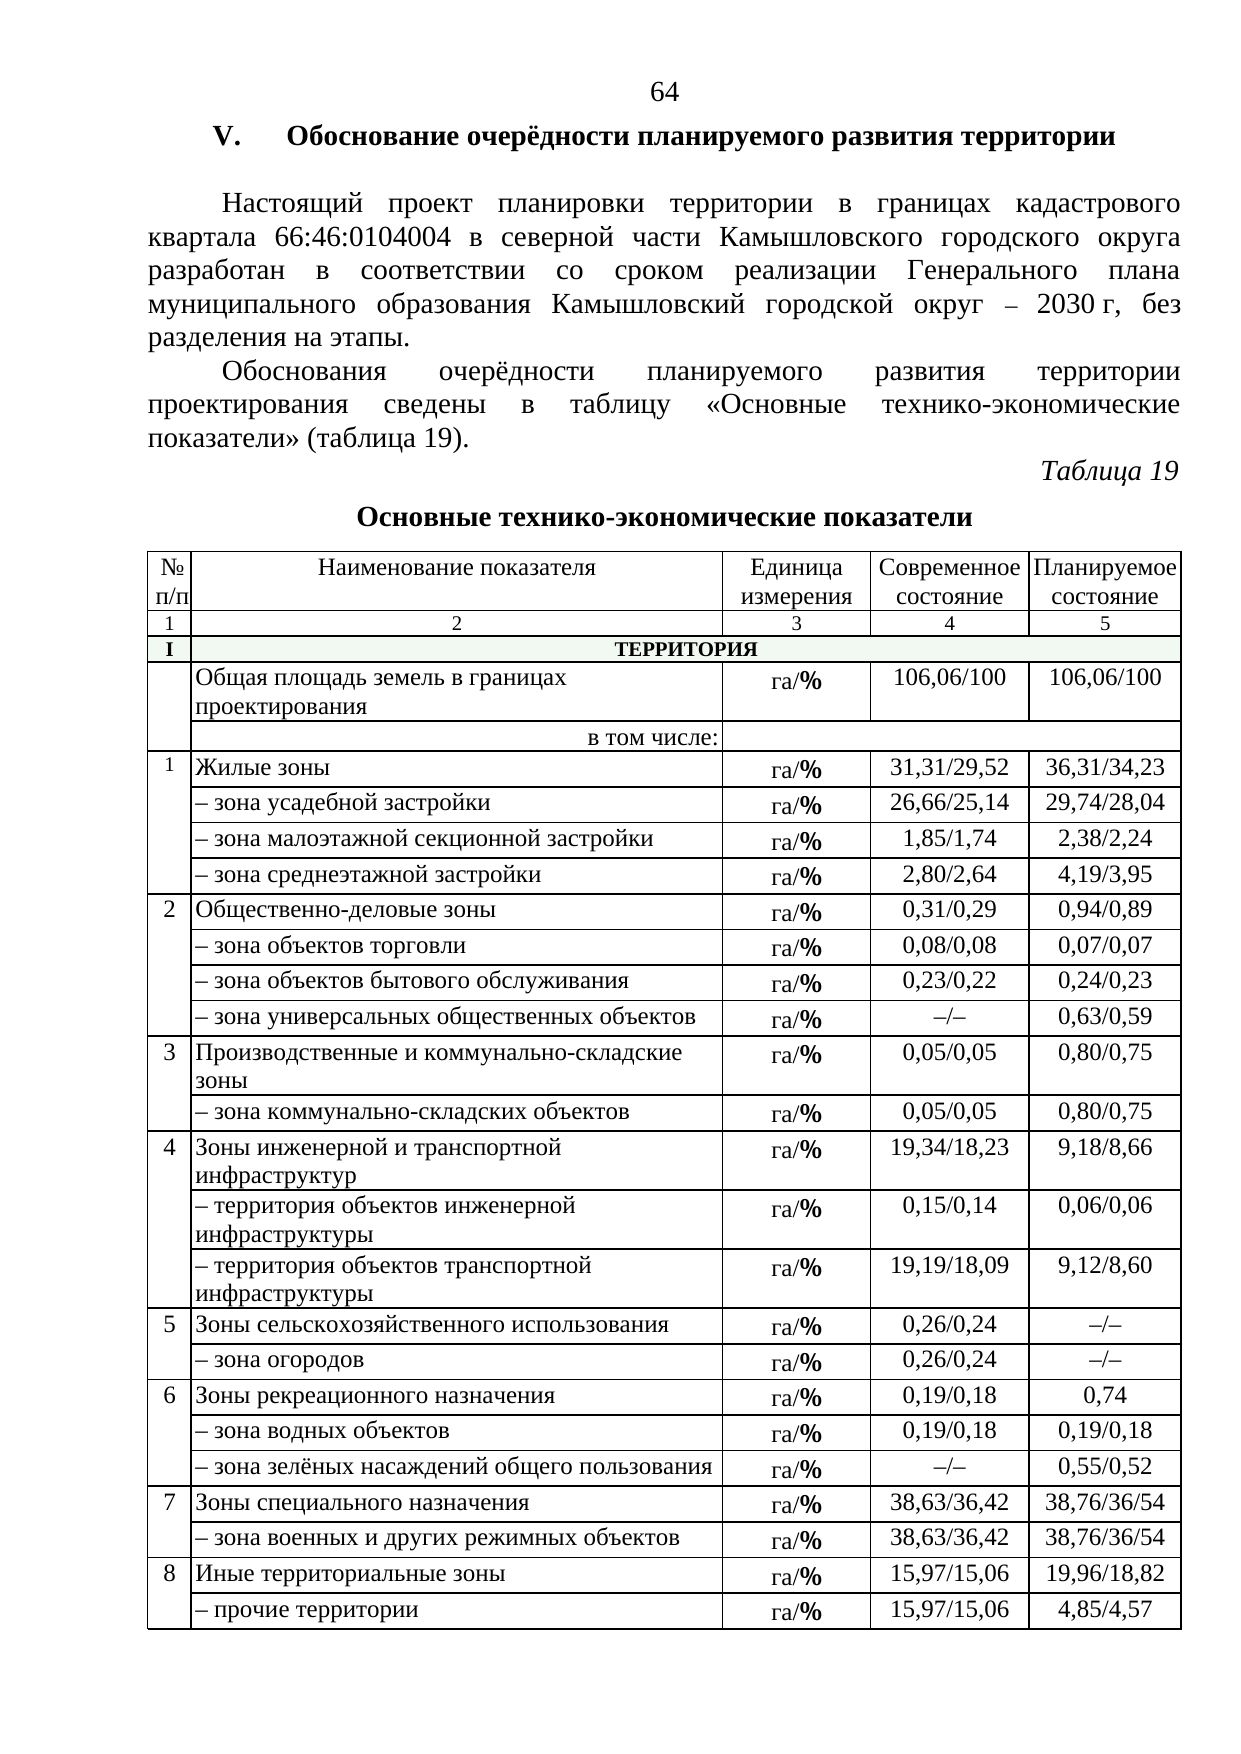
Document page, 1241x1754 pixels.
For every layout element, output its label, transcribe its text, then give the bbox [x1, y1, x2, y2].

table_cell га/% [723, 752, 870, 786]
table_cell – зона усадебной застройки [192, 788, 722, 822]
table_cell 0,06/0,06 [1030, 1191, 1180, 1248]
table_cell – зона объектов торговли [192, 930, 722, 964]
table_cell га/% [723, 1487, 870, 1521]
text Обоснования очерёдности планируемого развития территории проектирования сведены в таблицу «Основные технико-экономические показатели» (таблица 19). [148, 353, 1181, 453]
table_cell 0,26/0,24 [871, 1345, 1028, 1378]
subtitle V. Обоснование очерёдности планируемого развития территории [148, 118, 1181, 152]
table_cell га/% [723, 1345, 870, 1378]
table_cell Жилые зоны [192, 752, 722, 786]
table_cell га/% [723, 1191, 870, 1248]
table_cell 4 [871, 611, 1028, 635]
table_cell – зона малоэтажной секционной застройки [192, 823, 722, 857]
table_cell 4 [148, 1132, 190, 1307]
table_cell 7 [148, 1487, 190, 1557]
table_cell га/% [723, 930, 870, 964]
table_cell – прочие территории [192, 1594, 722, 1628]
text Таблица 19 [148, 453, 1181, 487]
table_cell –/– [1030, 1345, 1180, 1378]
table_cell 0,23/0,22 [871, 966, 1028, 1000]
table_cell – зона военных и других режимных объектов [192, 1523, 722, 1557]
table_cell га/% [723, 1380, 870, 1414]
table_cell га/% [723, 1037, 870, 1094]
table_cell 1 [148, 611, 190, 635]
table_cell –/– [1030, 1309, 1180, 1343]
table_cell 6 [148, 1380, 190, 1485]
table_cell га/% [723, 823, 870, 857]
table_cell – территория объектов инженерной инфраструктуры [192, 1191, 722, 1248]
table_cell 0,24/0,23 [1030, 966, 1180, 1000]
table_cell 0,80/0,75 [1030, 1037, 1180, 1094]
table_cell 4,19/3,95 [1030, 859, 1180, 893]
table_cell 3 [148, 1037, 190, 1130]
table_cell 106,06/100 [1030, 663, 1180, 720]
table_cell 0,15/0,14 [871, 1191, 1028, 1248]
table_cell 106,06/100 [871, 663, 1028, 720]
table_cell 0,07/0,07 [1030, 930, 1180, 964]
table_header Планируемое состояние [1030, 552, 1180, 610]
table_cell 0,08/0,08 [871, 930, 1028, 964]
table_cell 1 [148, 752, 190, 893]
table_cell га/% [723, 1451, 870, 1485]
table_cell 2,80/2,64 [871, 859, 1028, 893]
table_cell 5 [1030, 611, 1180, 635]
table_cell в том числе: [192, 722, 722, 750]
table_cell 2,38/2,24 [1030, 823, 1180, 857]
table_cell 5 [148, 1309, 190, 1378]
table_cell 38,76/36/54 [1030, 1523, 1180, 1557]
table_cell га/% [723, 663, 870, 720]
table_cell Зоны сельскохозяйственного использования [192, 1309, 722, 1343]
table_cell Общественно-деловые зоны [192, 895, 722, 928]
table_cell га/% [723, 1096, 870, 1130]
table_cell 9,12/8,60 [1030, 1250, 1180, 1307]
table_cell 3 [723, 611, 870, 635]
table_cell 4,85/4,57 [1030, 1594, 1180, 1628]
table_cell га/% [723, 1309, 870, 1343]
table_header Современное состояние [871, 552, 1028, 610]
table_cell га/% [723, 1523, 870, 1557]
table_cell [723, 722, 1180, 750]
table_cell Зоны рекреационного назначения [192, 1380, 722, 1414]
table_cell 36,31/34,23 [1030, 752, 1180, 786]
table_cell 15,97/15,06 [871, 1594, 1028, 1628]
table_header Единица измерения [723, 552, 870, 610]
table_cell га/% [723, 966, 870, 1000]
table_cell ТЕРРИТОРИЯ [192, 637, 1180, 661]
table_cell 0,63/0,59 [1030, 1001, 1180, 1035]
table_cell 0,94/0,89 [1030, 895, 1180, 928]
table_cell га/% [723, 1250, 870, 1307]
table_cell 19,19/18,09 [871, 1250, 1028, 1307]
table_cell I [148, 637, 190, 661]
table_cell 0,74 [1030, 1380, 1180, 1414]
table_cell га/% [723, 1132, 870, 1189]
table_cell 19,34/18,23 [871, 1132, 1028, 1189]
table_cell 2 [192, 611, 722, 635]
table_cell га/% [723, 788, 870, 822]
table_cell 26,66/25,14 [871, 788, 1028, 822]
table_cell 0,55/0,52 [1030, 1451, 1180, 1485]
table_cell – зона огородов [192, 1345, 722, 1378]
table_cell 38,63/36,42 [871, 1523, 1028, 1557]
table_cell 0,80/0,75 [1030, 1096, 1180, 1130]
table_cell Производственные и коммунально-складские зоны [192, 1037, 722, 1094]
table_cell 31,31/29,52 [871, 752, 1028, 786]
table_cell га/% [723, 859, 870, 893]
table_cell – зона коммунально-складских объектов [192, 1096, 722, 1130]
table_cell 19,96/18,82 [1030, 1558, 1180, 1592]
table_cell 2 [148, 895, 190, 1035]
table_cell Общая площадь земель в границах проектирования [192, 663, 722, 720]
table_cell 0,05/0,05 [871, 1037, 1028, 1094]
table_cell – территория объектов транспортной инфраструктуры [192, 1250, 722, 1307]
table_cell [148, 663, 190, 750]
table_cell 0,05/0,05 [871, 1096, 1028, 1130]
table_cell га/% [723, 1001, 870, 1035]
table_cell 38,76/36/54 [1030, 1487, 1180, 1521]
table_cell – зона среднеэтажной застройки [192, 859, 722, 893]
table_cell 15,97/15,06 [871, 1558, 1028, 1592]
table_cell 9,18/8,66 [1030, 1132, 1180, 1189]
table_cell – зона зелёных насаждений общего пользования [192, 1451, 722, 1485]
table_cell – зона объектов бытового обслуживания [192, 966, 722, 1000]
table_cell –/– [871, 1001, 1028, 1035]
table_header Наименование показателя [192, 552, 722, 610]
table_cell 38,63/36,42 [871, 1487, 1028, 1521]
table_cell га/% [723, 895, 870, 928]
table_cell га/% [723, 1594, 870, 1628]
table_cell – зона универсальных общественных объектов [192, 1001, 722, 1035]
table_cell 0,26/0,24 [871, 1309, 1028, 1343]
text Основные технико-экономические показатели [148, 499, 1181, 533]
table_cell 1,85/1,74 [871, 823, 1028, 857]
table_cell 8 [148, 1558, 190, 1628]
table_cell га/% [723, 1416, 870, 1450]
text Настоящий проект планировки территории в границах кадастрового квартала 66:46:0104004 в северной части Камышловского городского округа разработан в соответствии со сроком реализации Генерального плана муниципального образования Камышловский городской округ – 2030 г, без разделения на этапы. [148, 185, 1181, 353]
table_cell Зоны специального назначения [192, 1487, 722, 1521]
table_cell Иные территориальные зоны [192, 1558, 722, 1592]
table_cell га/% [723, 1558, 870, 1592]
table_cell 0,31/0,29 [871, 895, 1028, 928]
table_cell 0,19/0,18 [871, 1380, 1028, 1414]
table_cell –/– [871, 1451, 1028, 1485]
table_header № п/п [148, 552, 190, 610]
table_cell 29,74/28,04 [1030, 788, 1180, 822]
table_cell – зона водных объектов [192, 1416, 722, 1450]
table_cell Зоны инженерной и транспортной инфраструктур [192, 1132, 722, 1189]
table_cell 0,19/0,18 [871, 1416, 1028, 1450]
table_cell 0,19/0,18 [1030, 1416, 1180, 1450]
